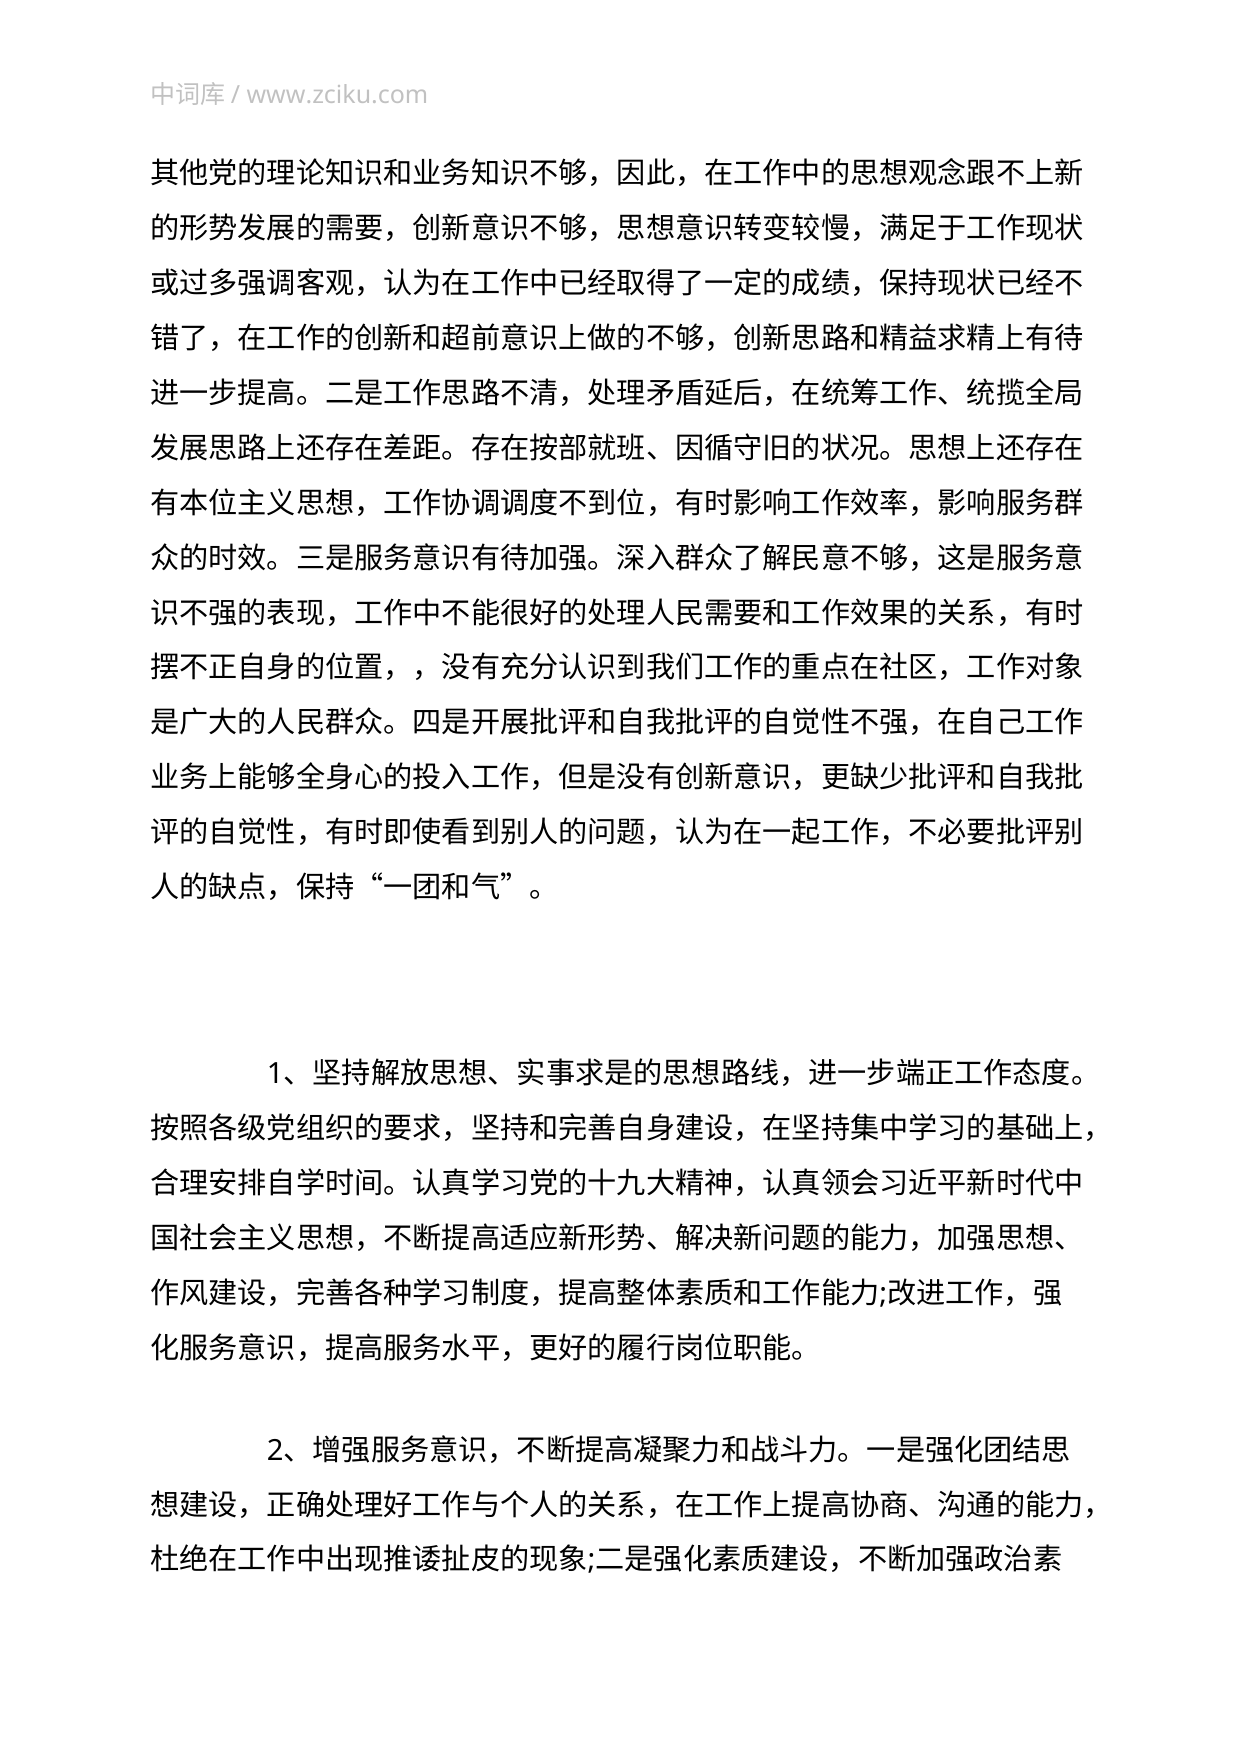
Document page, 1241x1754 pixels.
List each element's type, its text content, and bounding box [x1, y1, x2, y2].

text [150, 1426, 1090, 1578]
text 1、坚持解放思想、实事求是的思想路线，进一步端正工作态度。按照各级党组织的要求，坚持和完善自身建设，在坚持集中学习的基础上，合理安排自学时间。认真学习党的十九大精神，认真领会习近平新时代中国社会主义思想，不断提高适应新形势、解决新问题的能力，加强思想、作风建设，完善各种学习制度，提高整体素质和工作能力;改进工作，强化服务意识，提高服务水平，更好的履行岗位职能。 [150, 1049, 1090, 1367]
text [150, 150, 1090, 906]
